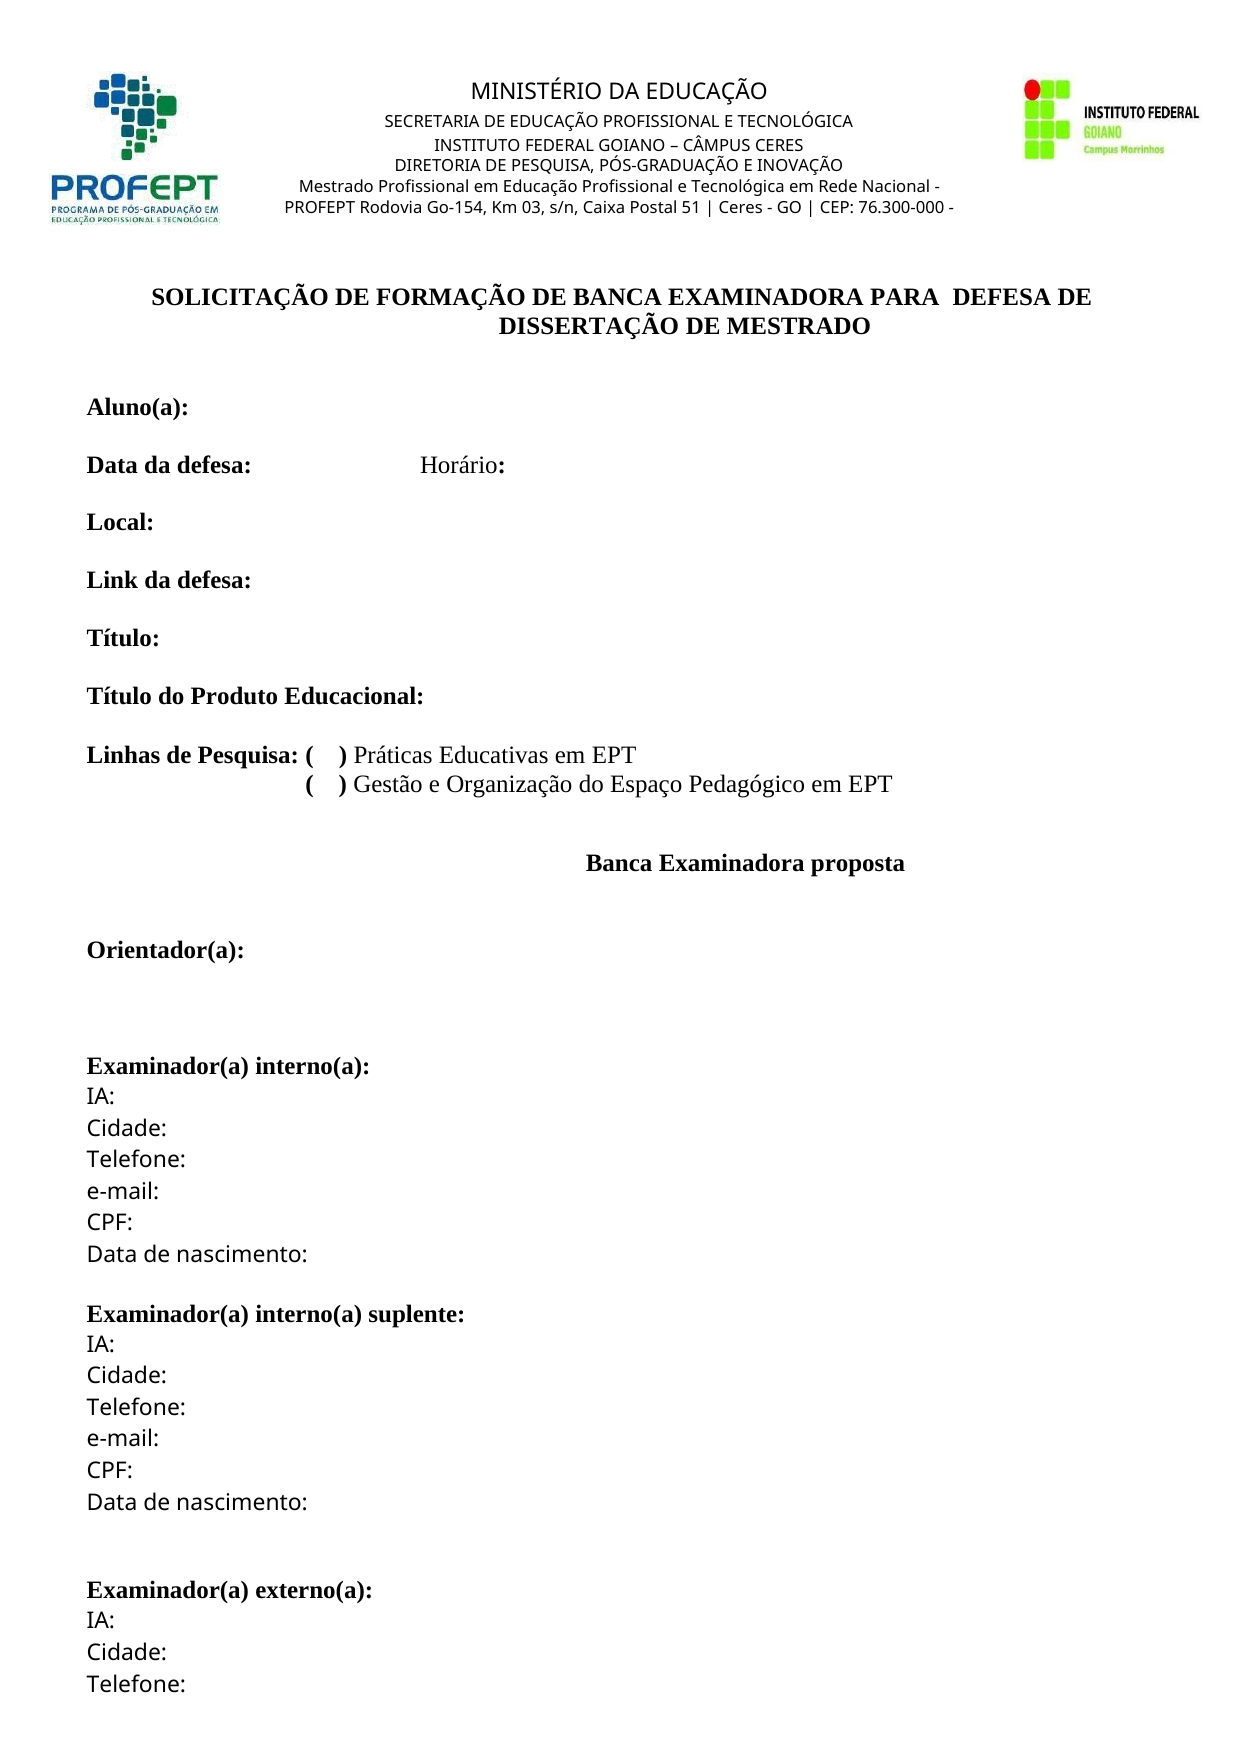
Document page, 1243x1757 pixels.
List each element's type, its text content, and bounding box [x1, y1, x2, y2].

picture [48, 71, 221, 226]
picture [1022, 72, 1203, 163]
text Telefone: [86, 1667, 832, 1699]
text Local: [86, 507, 1167, 536]
text Aluno(a): [86, 392, 1167, 421]
text e-mail: [86, 1422, 832, 1454]
text Data de nascimento: [86, 1486, 832, 1517]
text ( ) Gestão e Organização do Espaço Pedagógico em EPT [74, 769, 1167, 798]
text e-mail: [86, 1174, 832, 1206]
text Examinador(a) interno(a): [86, 1051, 832, 1080]
text Examinador(a) externo(a): [86, 1575, 845, 1604]
text Data de nascimento: [86, 1238, 832, 1269]
text IA: [86, 1080, 832, 1111]
text Telefone: [86, 1391, 832, 1422]
text Cidade: [86, 1636, 832, 1667]
title SOLICITAÇÃO DE FORMAÇÃO DE BANCA EXAMINADORA PARA DEFESA DE DISSERTAÇÃO DE MESTRADO [130, 283, 1113, 340]
text Link da defesa: [86, 565, 1167, 594]
text Orientador(a): [86, 936, 1167, 964]
text Linhas de Pesquisa: ( ) Práticas Educativas em EPT [86, 740, 1167, 769]
text IA: [86, 1604, 832, 1636]
text Título: [86, 623, 1144, 652]
text Título do Produto Educacional: [86, 681, 1128, 710]
text IA: [86, 1328, 832, 1359]
text CPF: [86, 1206, 832, 1237]
text Cidade: [86, 1111, 832, 1143]
text Data da defesa: Horário: [86, 450, 1167, 478]
text Banca Examinadora proposta [324, 848, 1167, 877]
text Examinador(a) interno(a) suplente: [86, 1299, 1026, 1327]
text CPF: [86, 1454, 832, 1485]
text Cidade: [86, 1359, 832, 1391]
text Telefone: [86, 1143, 832, 1174]
